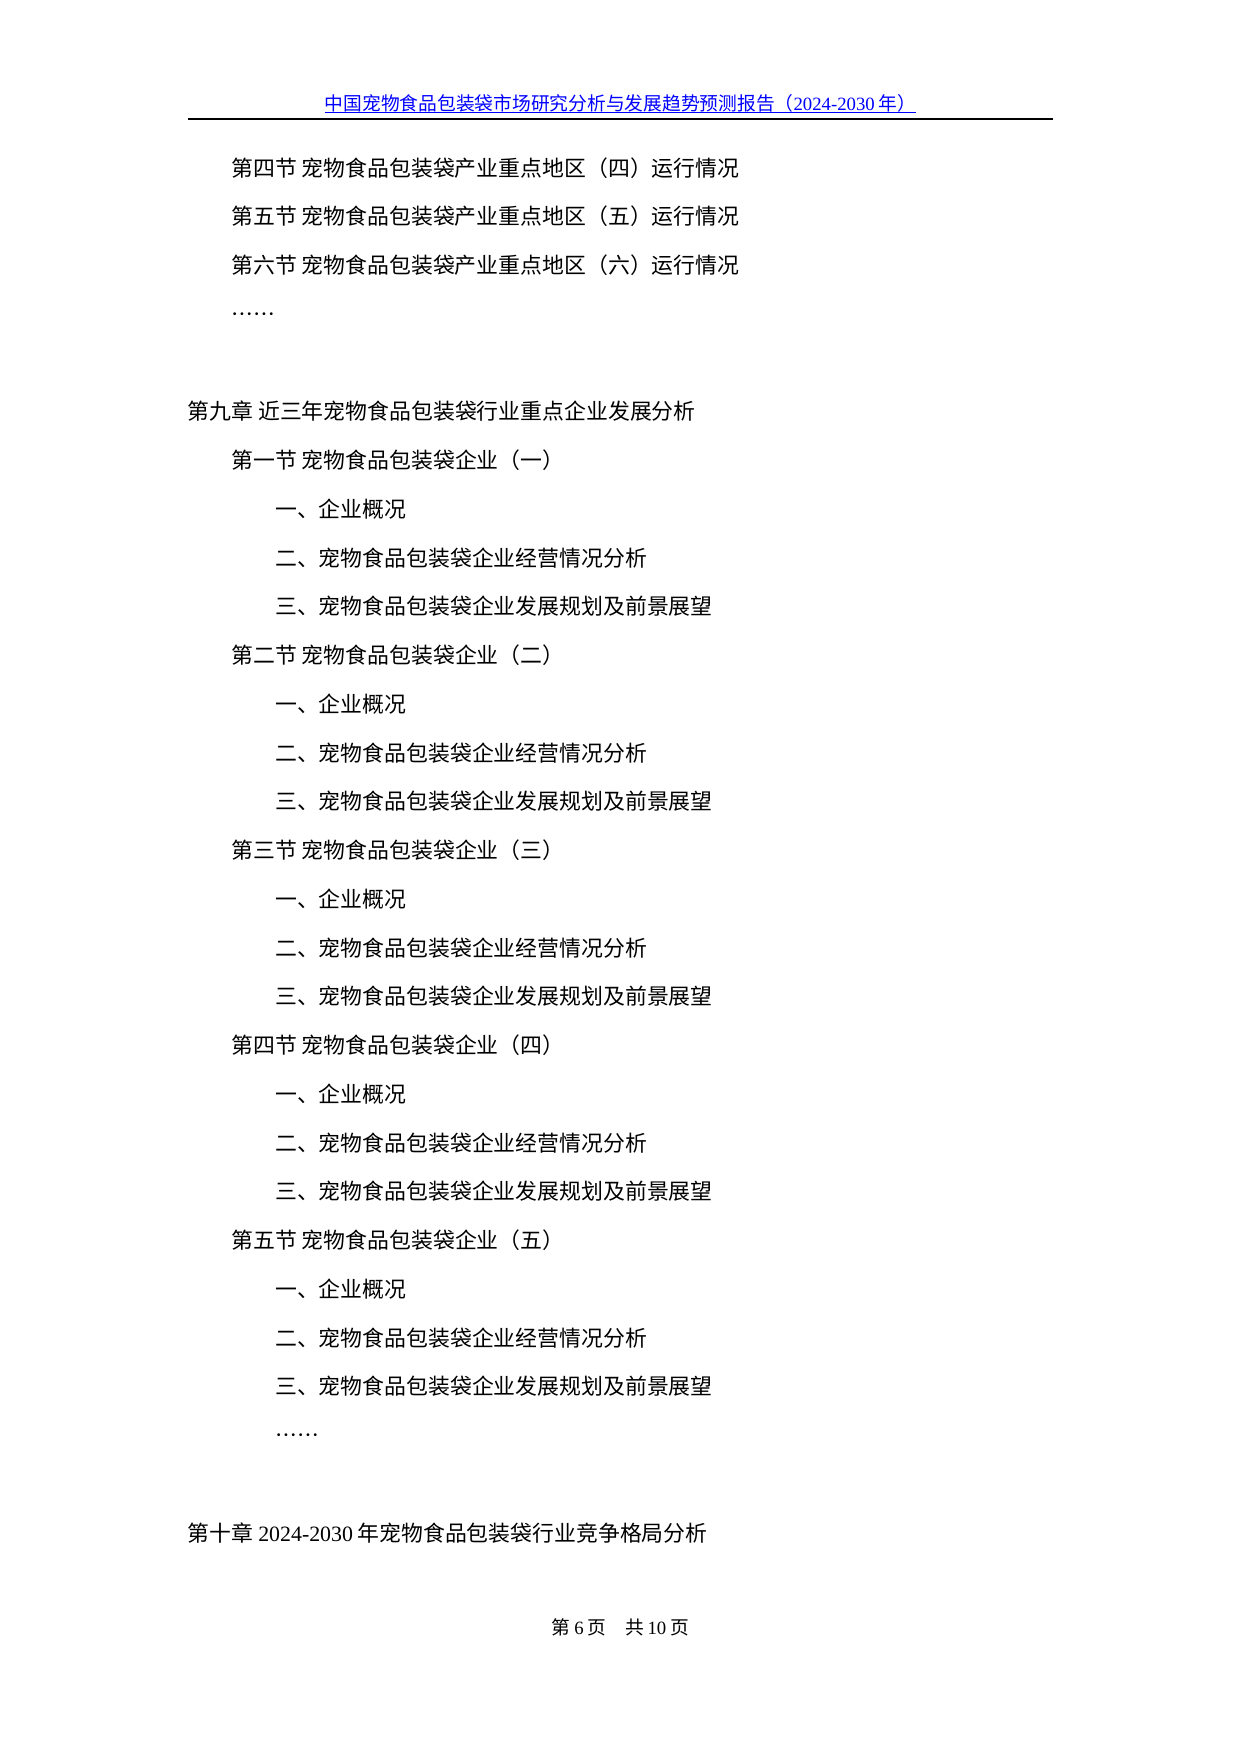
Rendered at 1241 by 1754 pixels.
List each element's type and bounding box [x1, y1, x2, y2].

text [187, 150, 1053, 1548]
